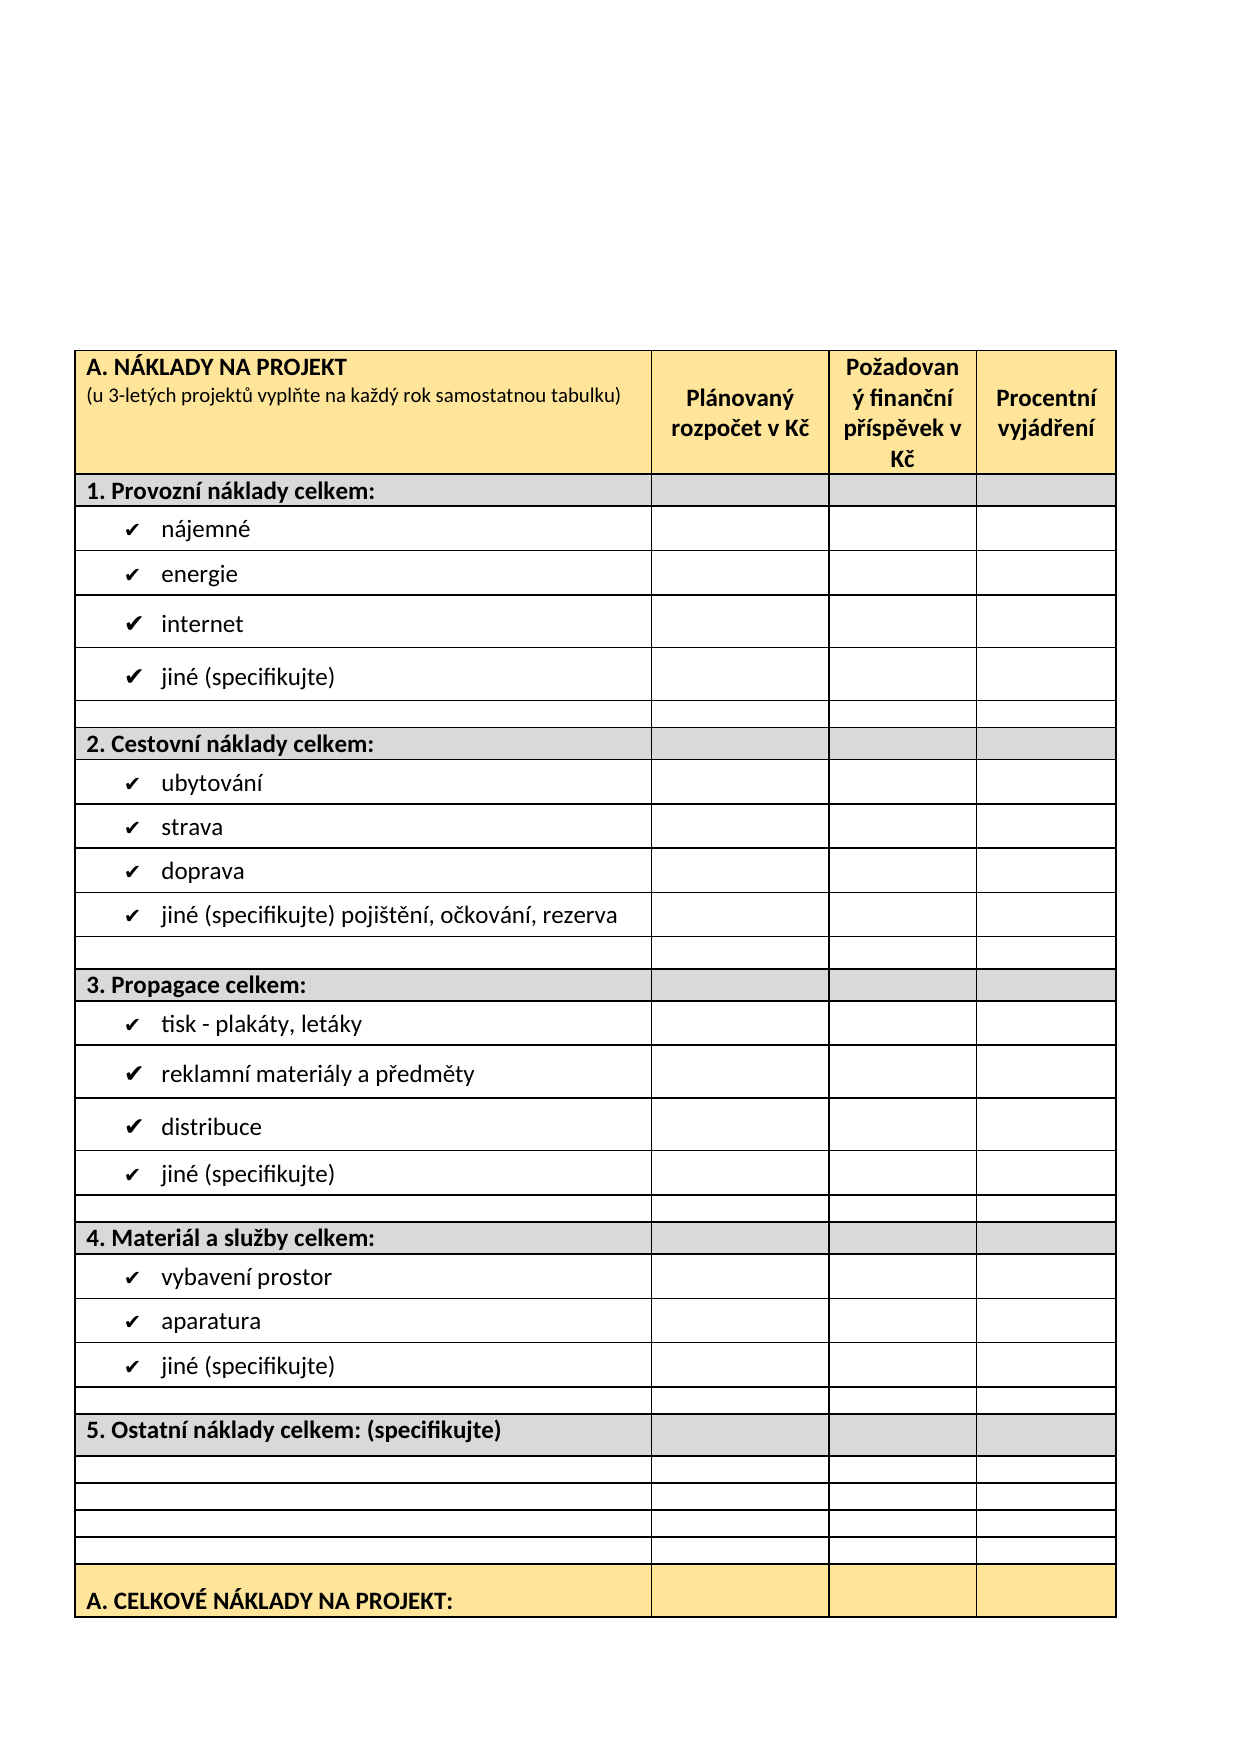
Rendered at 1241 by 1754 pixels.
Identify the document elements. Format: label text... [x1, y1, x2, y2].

table_cell [652, 893, 828, 936]
table_cell tisk - plakáty, letáky [76, 1002, 651, 1044]
table_cell [977, 1511, 1115, 1536]
table_cell [977, 1343, 1115, 1386]
table_cell [652, 507, 828, 550]
table_cell [76, 701, 651, 727]
table_cell [977, 849, 1115, 891]
table_cell [652, 701, 828, 727]
table_cell [652, 1151, 828, 1194]
table_cell [76, 1196, 651, 1221]
table_cell jiné (specifikujte) [76, 1151, 651, 1194]
table_cell [977, 893, 1115, 936]
table_cell [830, 805, 976, 847]
table_cell [652, 1299, 828, 1342]
table_cell [830, 1484, 976, 1509]
table_cell [652, 805, 828, 847]
table_cell [830, 1343, 976, 1386]
table_cell A. CELKOVÉ NÁKLADY NA PROJEKT: [76, 1565, 651, 1616]
table_cell [652, 1002, 828, 1044]
table_cell [830, 1415, 976, 1455]
table_header A. NÁKLADY NA PROJEKT (u 3-letých projektů vyplňte na každý rok samostatnou tabulku) [76, 351, 651, 473]
table_cell [652, 1457, 828, 1482]
table_header Plánovaný rozpočet v Kč [652, 351, 828, 473]
table_cell [652, 1046, 828, 1097]
table_cell doprava [76, 849, 651, 891]
table_cell ubytování [76, 760, 651, 803]
table_cell [652, 760, 828, 803]
table_cell [76, 1484, 651, 1509]
table_cell [652, 1388, 828, 1413]
table_cell [977, 1255, 1115, 1297]
table_cell [652, 1255, 828, 1297]
table_cell [830, 970, 976, 1000]
table_cell reklamní materiály a předměty [76, 1046, 651, 1097]
table_header Procentní vyjádření [977, 351, 1115, 473]
table_cell [652, 937, 828, 968]
table_cell [977, 1415, 1115, 1455]
table_cell [977, 596, 1115, 647]
table_cell [652, 551, 828, 594]
table_cell [977, 1484, 1115, 1509]
table_cell [830, 507, 976, 550]
table_cell [977, 1002, 1115, 1044]
table_cell [652, 1223, 828, 1253]
table_cell [652, 1343, 828, 1386]
table_cell 3. Propagace celkem: [76, 970, 651, 1000]
table_cell [977, 970, 1115, 1000]
table_cell aparatura [76, 1299, 651, 1342]
table_cell internet [76, 596, 651, 647]
table_cell [830, 1002, 976, 1044]
table_cell [652, 1565, 828, 1616]
table_cell [652, 475, 828, 505]
table_cell [830, 1151, 976, 1194]
table_cell [977, 937, 1115, 968]
table_cell [977, 551, 1115, 594]
table_cell nájemné [76, 507, 651, 550]
table_cell [977, 1196, 1115, 1221]
table_cell [977, 1388, 1115, 1413]
table_cell jiné (specifikujte) pojištění, očkování, rezerva [76, 893, 651, 936]
table_cell [830, 1299, 976, 1342]
table_cell [977, 760, 1115, 803]
table_cell 2. Cestovní náklady celkem: [76, 728, 651, 759]
table_cell [830, 648, 976, 699]
table_cell [830, 551, 976, 594]
table_cell [76, 1388, 651, 1413]
table_cell [76, 1511, 651, 1536]
table_cell [977, 805, 1115, 847]
table_cell [977, 1299, 1115, 1342]
table_cell [830, 701, 976, 727]
table_cell [977, 507, 1115, 550]
table_cell [977, 1538, 1115, 1563]
table_cell [830, 893, 976, 936]
table_cell [830, 1511, 976, 1536]
table_cell [652, 1511, 828, 1536]
table_cell [76, 1457, 651, 1482]
table_cell [977, 1565, 1115, 1616]
table_cell [977, 1457, 1115, 1482]
table_cell [830, 1457, 976, 1482]
table_cell [652, 1538, 828, 1563]
table_cell [652, 1484, 828, 1509]
table_cell [76, 937, 651, 968]
table_cell [830, 1046, 976, 1097]
table_cell [652, 1415, 828, 1455]
table_cell [977, 1046, 1115, 1097]
table_cell [652, 1196, 828, 1221]
table_cell [652, 728, 828, 759]
table_cell [830, 849, 976, 891]
table_cell strava [76, 805, 651, 847]
table_cell jiné (specifikujte) [76, 1343, 651, 1386]
table_cell [652, 648, 828, 699]
table_cell [652, 1099, 828, 1150]
table_cell [977, 1099, 1115, 1150]
table_cell [76, 1538, 651, 1563]
table_cell [830, 1196, 976, 1221]
table_cell 5. Ostatní náklady celkem: (specifikujte) [76, 1415, 651, 1455]
table_cell [977, 1151, 1115, 1194]
table_cell [830, 760, 976, 803]
table_cell [830, 937, 976, 968]
table_cell [977, 648, 1115, 699]
table_header Požadovaný finanční příspěvek v Kč [830, 351, 976, 473]
table_cell energie [76, 551, 651, 594]
table_cell [830, 1538, 976, 1563]
table_cell [830, 1099, 976, 1150]
table_cell vybavení prostor [76, 1255, 651, 1297]
table_cell [830, 1388, 976, 1413]
table_cell [830, 1565, 976, 1616]
table_cell [830, 596, 976, 647]
table_cell [830, 1223, 976, 1253]
table_cell [652, 970, 828, 1000]
table_cell [830, 475, 976, 505]
table_cell [652, 596, 828, 647]
table_cell [652, 849, 828, 891]
table_cell 1. Provozní náklady celkem: [76, 475, 651, 505]
table_cell jiné (specifikujte) [76, 648, 651, 699]
table_cell 4. Materiál a služby celkem: [76, 1223, 651, 1253]
table_cell distribuce [76, 1099, 651, 1150]
table_cell [830, 728, 976, 759]
table_cell [977, 1223, 1115, 1253]
table_cell [977, 701, 1115, 727]
table_cell [977, 475, 1115, 505]
table_cell [977, 728, 1115, 759]
table_cell [830, 1255, 976, 1297]
